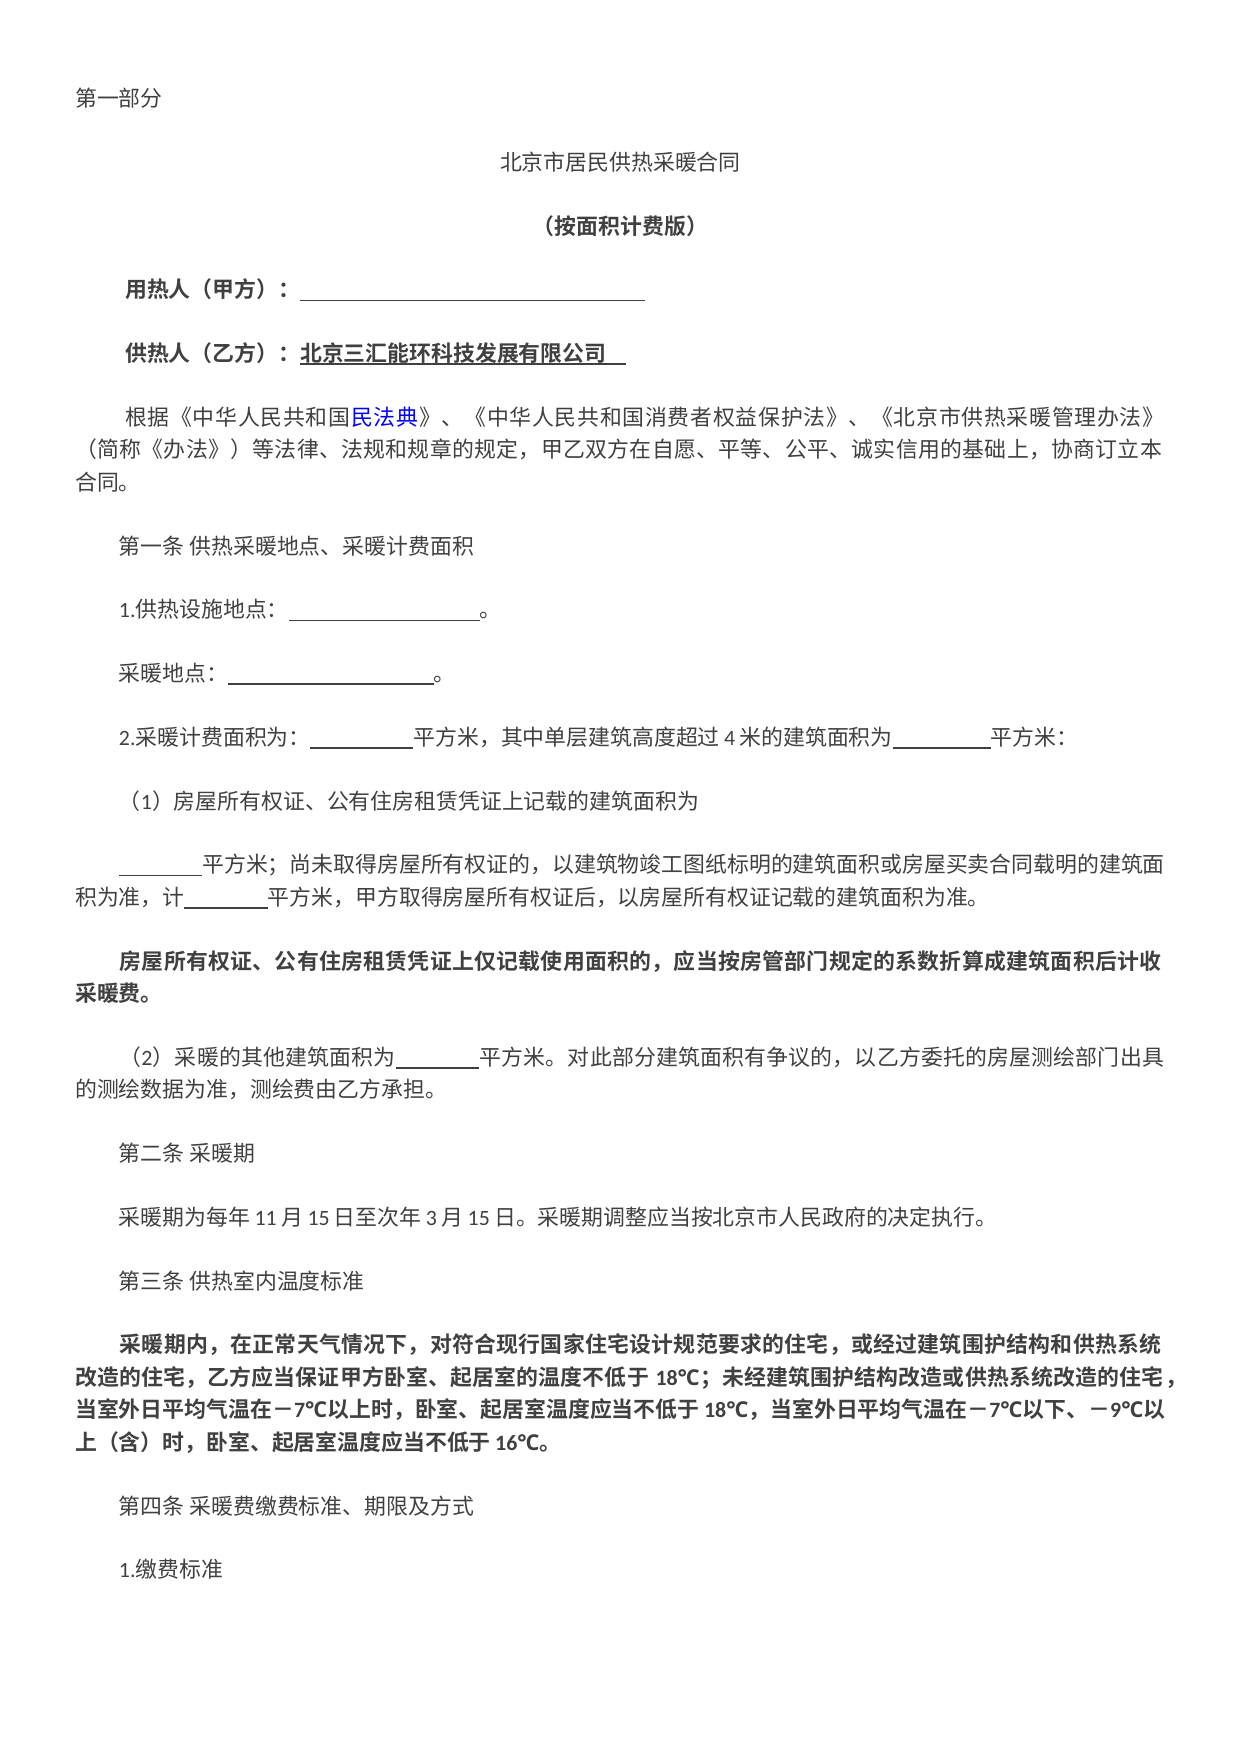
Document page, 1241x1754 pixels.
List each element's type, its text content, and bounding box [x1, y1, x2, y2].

text （按面积计费版） [75, 208, 1165, 241]
text 采暖期内，在正常天气情况下，对符合现行国家住宅设计规范要求的住宅，或经过建筑围护结构和供热系统改造的住宅，乙方应当保证甲方卧室、起居室的温度不低于18℃；未经建筑围护结构改造或供热系统改造的住宅，当室外日平均气温在－7℃以上时，卧室、起居室温度应当不低于18℃，当室外日平均气温在－7℃以下、－9℃以上（含）时，卧室、起居室温度应当不低于16℃。 [75, 1327, 1165, 1457]
text 2.采暖计费面积为： 平方米，其中单层建筑高度超过4米的建筑面积为 平方米： [75, 719, 1165, 752]
text 1.缴费标准 [75, 1552, 1165, 1584]
text （1）房屋所有权证、公有住房租赁凭证上记载的建筑面积为 [75, 783, 1165, 816]
text 采暖地点： 。 [75, 656, 1165, 688]
text 根据《中华人民共和国民法典》、《中华人民共和国消费者权益保护法》、《北京市供热采暖管理办法》（简称《办法》）等法律、法规和规章的规定，甲乙双方在自愿、平等、公平、诚实信用的基础上，协商订立本合同。 [75, 399, 1165, 497]
text 采暖期为每年11月15日至次年3月15日。采暖期调整应当按北京市人民政府的决定执行。 [75, 1199, 1165, 1232]
text 供热人（乙方）：北京三汇能环科技发展有限公司 [75, 336, 1165, 368]
text 第四条 采暖费缴费标准、期限及方式 [75, 1488, 1165, 1521]
text 第三条 供热室内温度标准 [75, 1263, 1165, 1296]
text 平方米；尚未取得房屋所有权证的，以建筑物竣工图纸标明的建筑面积或房屋买卖合同载明的建筑面积为准，计 平方米，甲方取得房屋所有权证后，以房屋所有权证记载的建筑面积为准。 [75, 847, 1165, 912]
text 1.供热设施地点： 。 [75, 592, 1165, 624]
text 房屋所有权证、公有住房租赁凭证上仅记载使用面积的，应当按房管部门规定的系数折算成建筑面积后计收采暖费。 [75, 943, 1165, 1008]
text 第一条 供热采暖地点、采暖计费面积 [75, 528, 1165, 561]
text （2）采暖的其他建筑面积为 平方米。对此部分建筑面积有争议的，以乙方委托的房屋测绘部门出具的测绘数据为准，测绘费由乙方承担。 [75, 1039, 1165, 1104]
text 用热人（甲方）： [75, 272, 1165, 304]
text 第二条 采暖期 [75, 1136, 1165, 1168]
text 北京市居民供热采暖合同 [75, 144, 1165, 177]
text 第一部分 [75, 81, 1165, 113]
